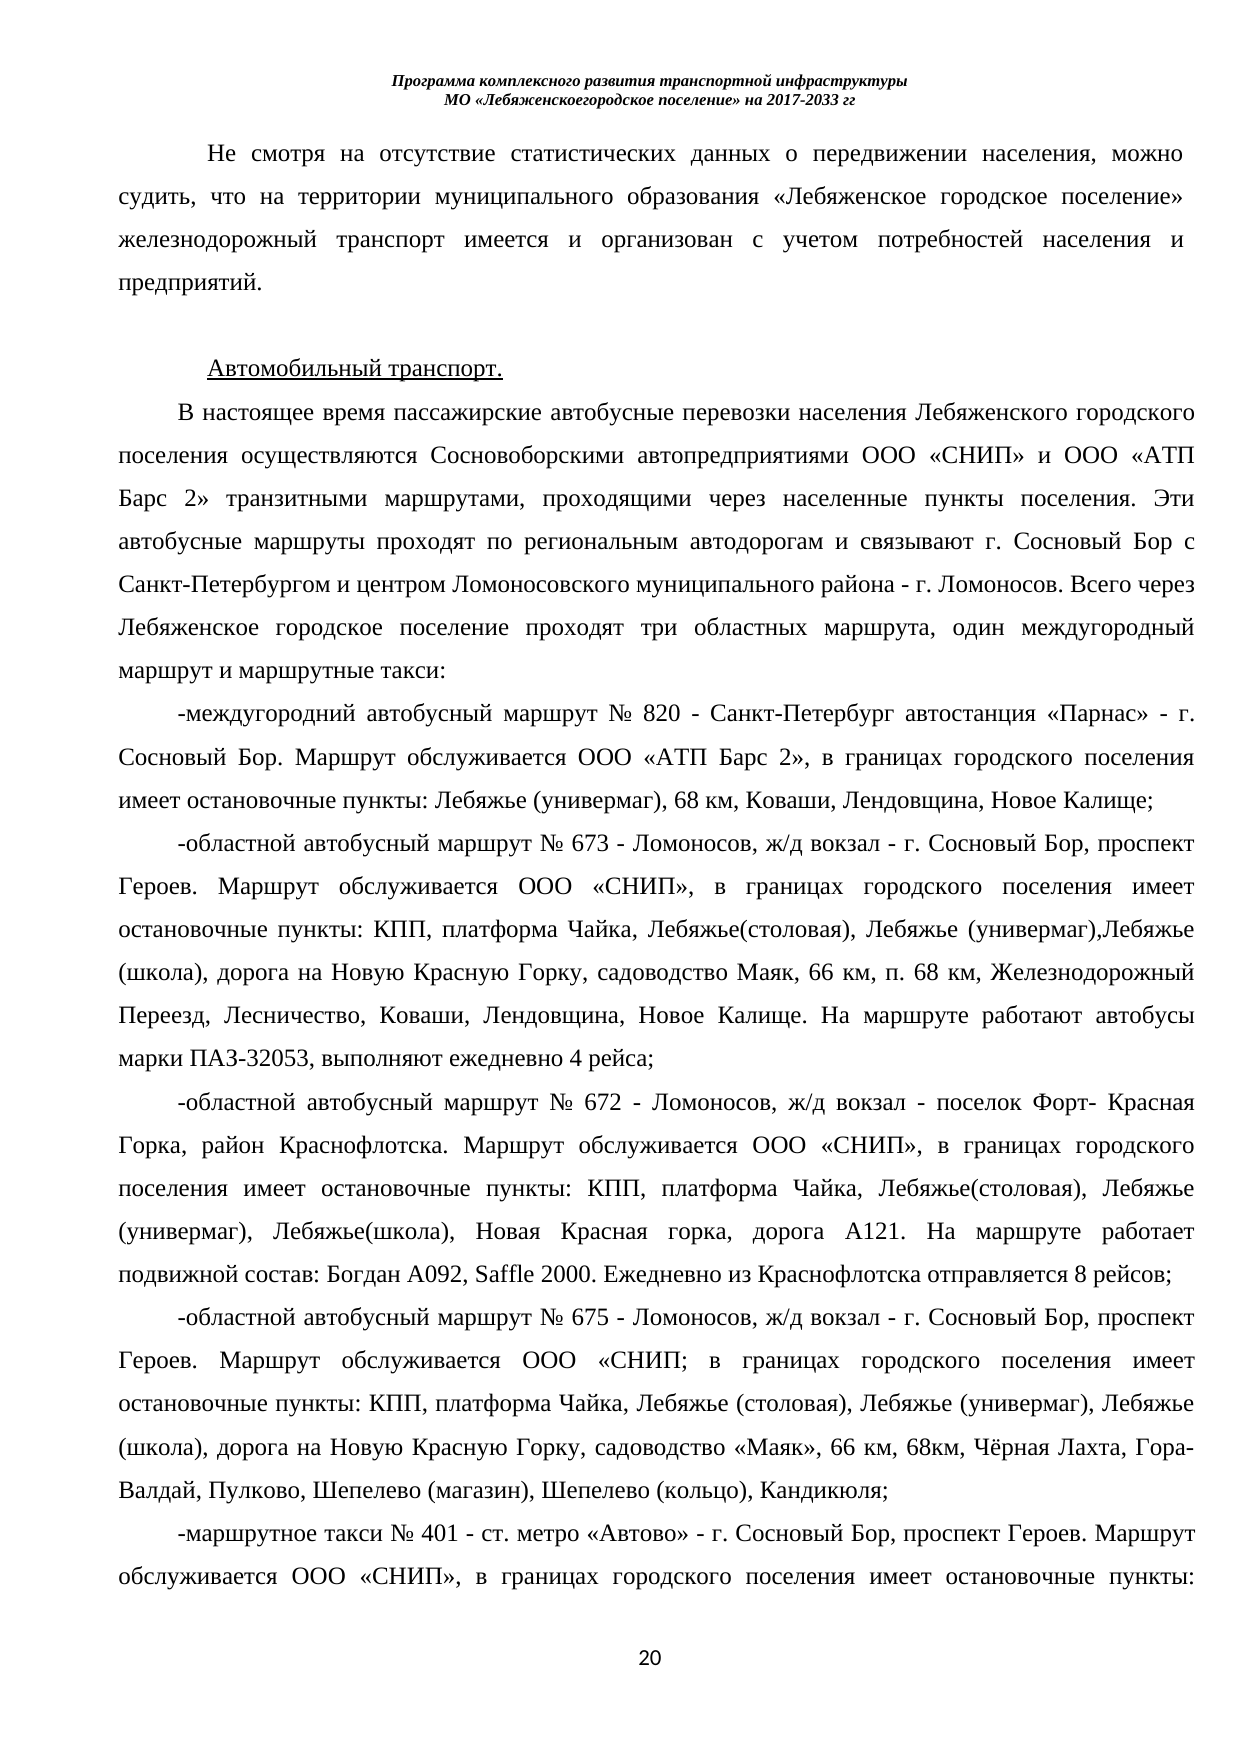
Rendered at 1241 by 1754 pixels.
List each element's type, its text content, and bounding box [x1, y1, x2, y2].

text -областной автобусный маршрут № 675 - Ломоносов, ж/д вокзал - г. Сосновый Бор, проспект Героев. Маршрут обслуживается ООО «СНИП; в границах городского поселения имеет остановочные пункты: КПП, платформа Чайка, Лебяжье (столовая), Лебяжье (универмаг), Лебяжье (школа), дорога на Новую Красную Горку, садоводство «Маяк», 66 км, 68км, Чёрная Лахта, Гора-Валдай, Пулково, Шепелево (магазин), Шепелево (кольцо), Кандикюля; [118, 1302, 1196, 1503]
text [118, 1518, 1196, 1590]
text Не смотря на отсутствие статистических данных о передвижении населения, можно судить, что на территории муниципального образования «Лебяженское городское поселение» железнодорожный транспорт имеется и организован с учетом потребностей населения и предприятий. [118, 138, 1184, 296]
text -областной автобусный маршрут № 672 - Ломоносов, ж/д вокзал - поселок Форт- Красная Горка, район Краснофлотска. Маршрут обслуживается ООО «СНИП», в границах городского поселения имеет остановочные пункты: КПП, платформа Чайка, Лебяжье(столовая), Лебяжье (универмаг), Лебяжье(школа), Новая Красная горка, дорога A121. На маршруте работает подвижной состав: Богдан А092, Saffle 2000. Ежедневно из Краснофлотска отправляется 8 рейсов; [118, 1087, 1196, 1288]
text В настоящее время пассажирские автобусные перевозки населения Лебяженского городского поселения осуществляются Сосновоборскими автопредприятиями ООО «СНИП» и ООО «АТП Барс 2» транзитными маршрутами, проходящими через населенные пункты поселения. Эти автобусные маршруты проходят по региональным автодорогам и связывают г. Сосновый Бор с Санкт-Петербургом и центром Ломоносовского муниципального района - г. Ломоносов. Всего через Лебяженское городское поселение проходят три областных маршрута, один междугородный маршрут и маршрутные такси: [118, 397, 1196, 684]
text Автомобильный транспорт. [118, 353, 1196, 382]
text -областной автобусный маршрут № 673 - Ломоносов, ж/д вокзал - г. Сосновый Бор, проспект Героев. Маршрут обслуживается ООО «СНИП», в границах городского поселения имеет остановочные пункты: КПП, платформа Чайка, Лебяжье(столовая), Лебяжье (универмаг),Лебяжье (школа), дорога на Новую Красную Горку, садоводство Маяк, 66 км, п. 68 км, Железнодорожный Переезд, Лесничество, Коваши, Лендовщина, Новое Калище. На маршруте работают автобусы марки ПАЗ-32053, выполняют ежедневно 4 рейса; [118, 828, 1196, 1072]
text -междугородний автобусный маршрут № 820 - Санкт-Петербург автостанция «Парнас» - г. Сосновый Бор. Маршрут обслуживается ООО «АТП Барс 2», в границах городского поселения имеет остановочные пункты: Лебяжье (универмаг), 68 км, Коваши, Лендовщина, Новое Калище; [118, 698, 1196, 813]
